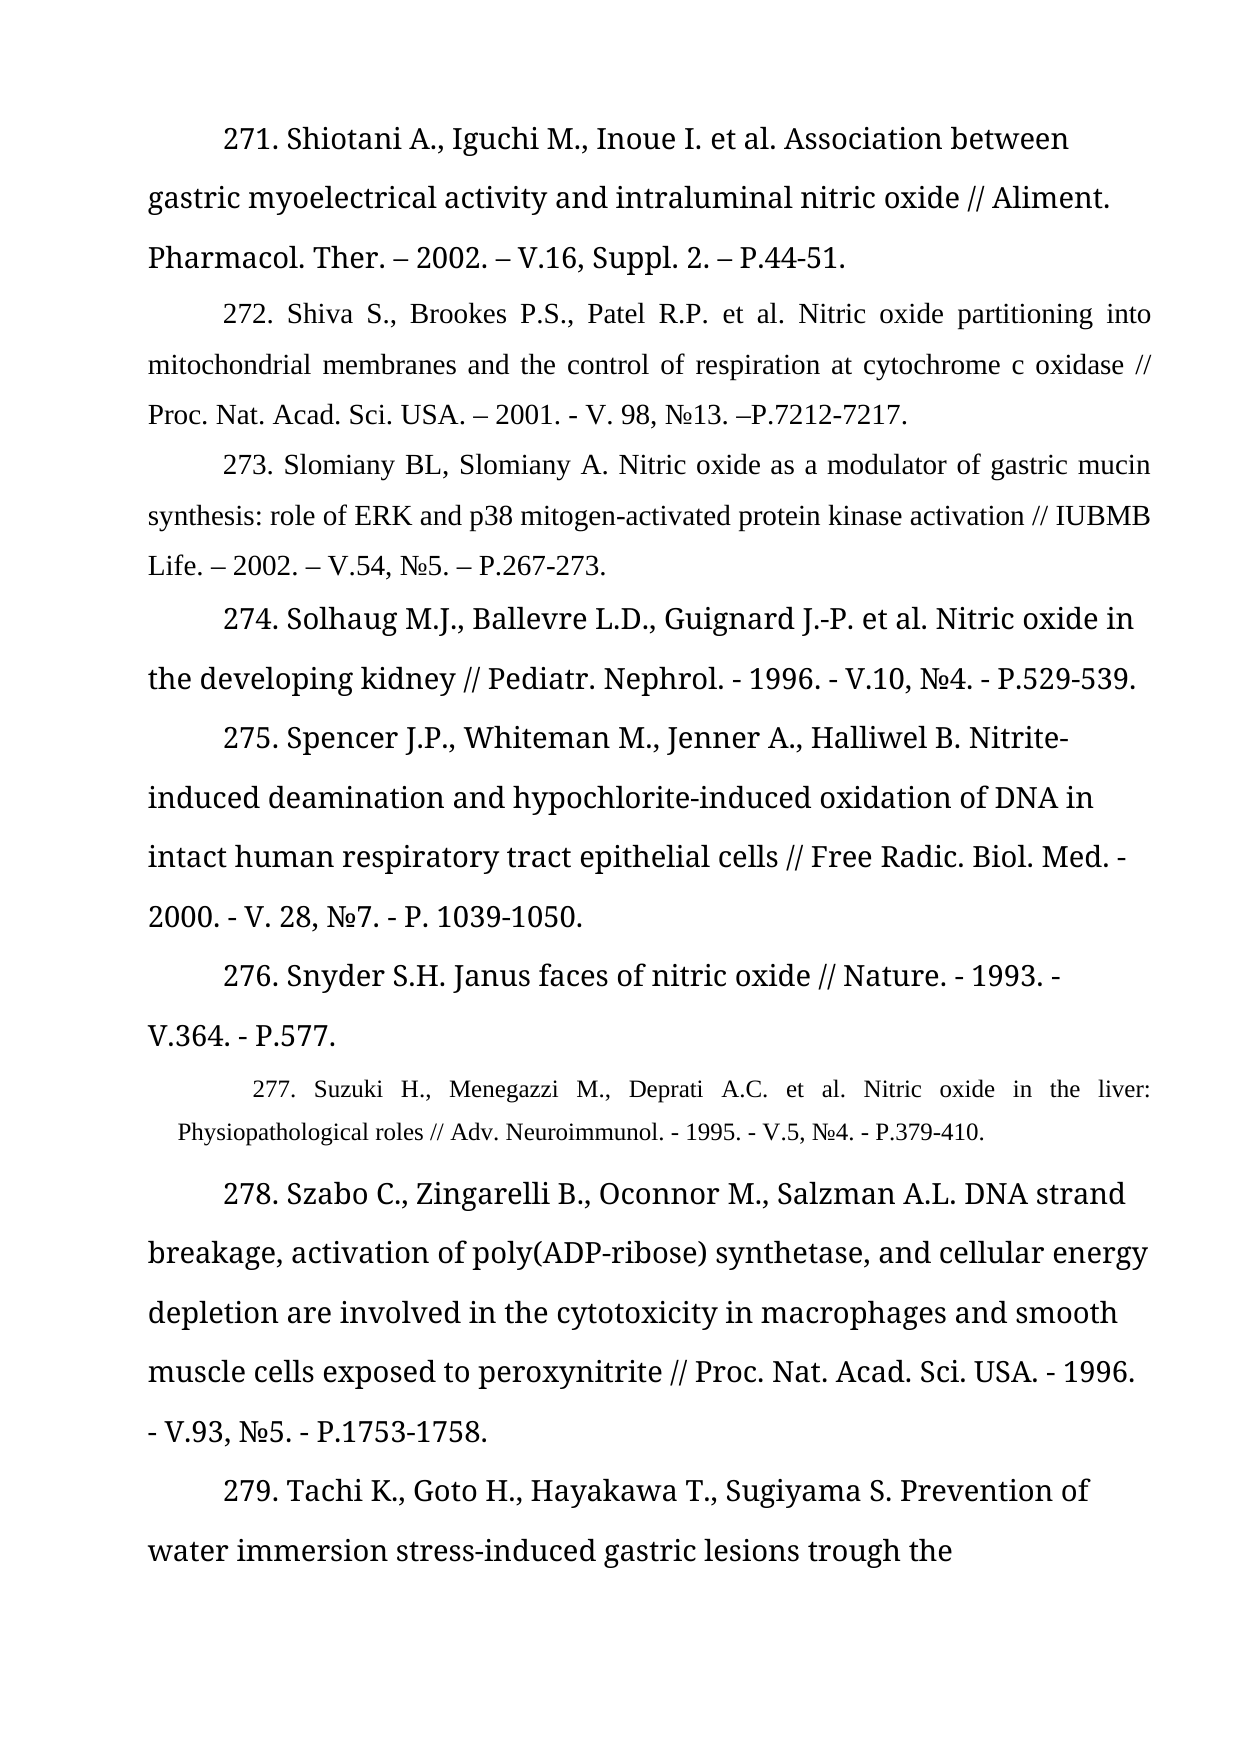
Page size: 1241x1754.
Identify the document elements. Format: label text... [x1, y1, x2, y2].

text 271. Shiotani A., Iguchi M., Inoue I. et al. Association between gastric myoelectrical activity and intraluminal nitric oxide // Aliment. Pharmacol. Ther. – 2002. – V.16, Suppl. 2. – P.44-51. [148, 118, 1152, 277]
text 274. Solhaug M.J., Ballevre L.D., Guignard J.-P. et al. Nitric oxide in the developing kidney // Pediatr. Nephrol. - 1996. - V.10, №4. - P.529-539. [148, 598, 1152, 698]
text 272. Shiva S., Brookes P.S., Patel R.P. et al. Nitric oxide partitioning into mitochondrial membranes and the control of respiration at cytochrome c oxidase // Proc. Nat. Acad. Sci. USA. – 2001. - V. 98, №13. –P.7212-7217. [148, 297, 1152, 431]
text 275. Spencer J.P., Whiteman M., Jenner A., Halliwel B. Nitrite-induced deamination and hypochlorite-induced oxidation of DNA in intact human respiratory tract epithelial cells // Free Radic. Biol. Med. - 2000. - V. 28, №7. - P. 1039-1050. [148, 717, 1152, 936]
text 276. Snyder S.H. Janus faces of nitric oxide // Nature. - 1993. - V.364. - P.577. [148, 955, 1152, 1054]
text 277. Suzuki H., Menegazzi M., Deprati A.C. et al. Nitric oxide in the liver: Physiopathological roles // Adv. Neuroimmunol. - 1995. - V.5, №4. - P.379-410. [177, 1074, 1152, 1146]
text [148, 1470, 1152, 1569]
text 273. Slomiany BL, Slomiany A. Nitric oxide as a modulator of gastric mucin synthesis: role of ERK and p38 mitogen-activated protein kinase activation // IUBMB Life. – 2002. – V.54, №5. – P.267-273. [148, 447, 1152, 582]
text 278. Szabo C., Zingarelli B., Oconnor M., Salzman A.L. DNA strand breakage, activation of poly(ADP-ribose) synthetase, and cellular energy depletion are involved in the cytotoxicity in macrophages and smooth muscle cells exposed to peroxynitrite // Proc. Nat. Acad. Sci. USA. - 1996. - V.93, №5. - P.1753-1758. [148, 1173, 1152, 1451]
